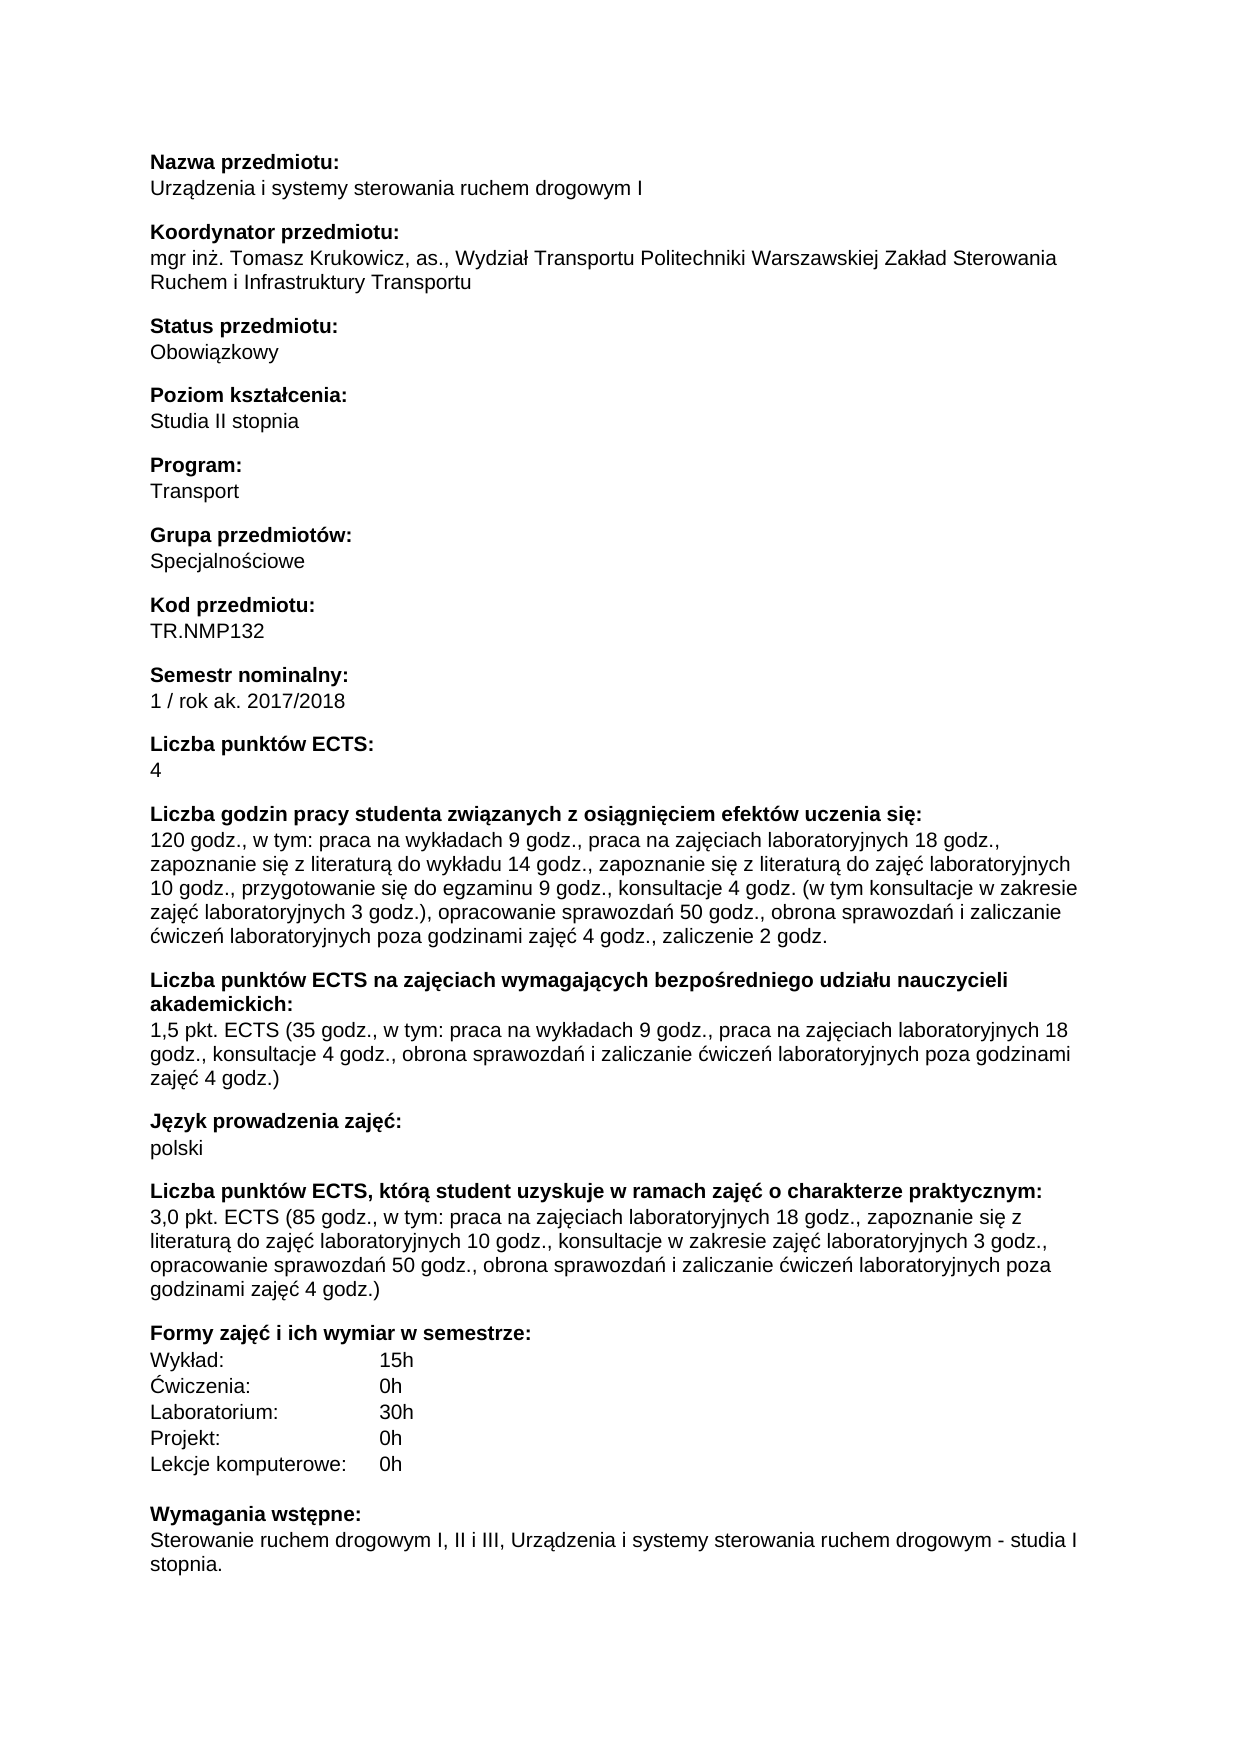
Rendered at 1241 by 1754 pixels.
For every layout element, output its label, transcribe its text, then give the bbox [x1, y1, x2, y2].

text Poziom kształcenia: [150, 383, 1090, 407]
table_header Wykład: [140, 1347, 368, 1372]
text Sterowanie ruchem drogowym I, II i III, Urządzenia i systemy sterowania ruchem drogowym - studia I stopnia. [150, 1528, 1090, 1576]
table_cell Ćwiczenia: [140, 1373, 367, 1398]
text Transport [150, 479, 1090, 503]
table_cell 0h [369, 1424, 597, 1450]
text Formy zajęć i ich wymiar w semestrze: [150, 1321, 1090, 1345]
text 1 / rok ak. 2017/2018 [150, 688, 1090, 712]
text TR.NMP132 [150, 619, 1090, 643]
text Kod przedmiotu: [150, 593, 1090, 617]
text 4 [150, 758, 1090, 782]
text polski [150, 1135, 1090, 1159]
table_cell 0h [369, 1372, 597, 1398]
text Status przedmiotu: [150, 313, 1090, 337]
text Nazwa przedmiotu: [150, 150, 1090, 174]
text 120 godz., w tym: praca na wykładach 9 godz., praca na zajęciach laboratoryjnych 18 godz., zapoznanie się z literaturą do wykładu 14 godz., zapoznanie się z literaturą do zajęć laboratoryjnych 10 godz., przygotowanie się do egzaminu 9 godz., konsultacje 4 godz. (w tym konsultacje w zakresie zajęć laboratoryjnych 3 godz.), opracowanie sprawozdań 50 godz., obrona sprawozdań i zaliczanie ćwiczeń laboratoryjnych poza godzinami zajęć 4 godz., zaliczenie 2 godz. [150, 828, 1090, 948]
text Liczba punktów ECTS: [150, 732, 1090, 756]
table_cell Projekt: [140, 1426, 367, 1450]
table_cell 30h [369, 1398, 597, 1424]
text Urządzenia i systemy sterowania ruchem drogowym I [150, 176, 1090, 200]
text Język prowadzenia zajęć: [150, 1109, 1090, 1133]
text Program: [150, 453, 1090, 477]
table_cell Lekcje komputerowe: [140, 1452, 367, 1476]
text mgr inż. Tomasz Krukowicz, as., Wydział Transportu Politechniki Warszawskiej Zakład Sterowania Ruchem i Infrastruktury Transportu [150, 246, 1090, 294]
text Specjalnościowe [150, 549, 1090, 573]
text Liczba punktów ECTS na zajęciach wymagających bezpośredniego udziału nauczycieli akademickich: [150, 968, 1090, 1016]
text 3,0 pkt. ECTS (85 godz., w tym: praca na zajęciach laboratoryjnych 18 godz., zapoznanie się z literaturą do zajęć laboratoryjnych 10 godz., konsultacje w zakresie zajęć laboratoryjnych 3 godz., opracowanie sprawozdań 50 godz., obrona sprawozdań i zaliczanie ćwiczeń laboratoryjnych poza godzinami zajęć 4 godz.) [150, 1205, 1090, 1301]
text Semestr nominalny: [150, 662, 1090, 686]
text Wymagania wstępne: [150, 1502, 1090, 1526]
text Studia II stopnia [150, 409, 1090, 433]
text Liczba godzin pracy studenta związanych z osiągnięciem efektów uczenia się: [150, 802, 1090, 826]
table_cell 0h [369, 1450, 597, 1476]
text Koordynator przedmiotu: [150, 220, 1090, 244]
table_header 15h [369, 1347, 597, 1372]
table_cell Laboratorium: [140, 1400, 367, 1424]
text Grupa przedmiotów: [150, 523, 1090, 547]
text Liczba punktów ECTS, którą student uzyskuje w ramach zajęć o charakterze praktycznym: [150, 1179, 1090, 1203]
text Obowiązkowy [150, 339, 1090, 363]
text 1,5 pkt. ECTS (35 godz., w tym: praca na wykładach 9 godz., praca na zajęciach laboratoryjnych 18 godz., konsultacje 4 godz., obrona sprawozdań i zaliczanie ćwiczeń laboratoryjnych poza godzinami zajęć 4 godz.) [150, 1018, 1090, 1089]
